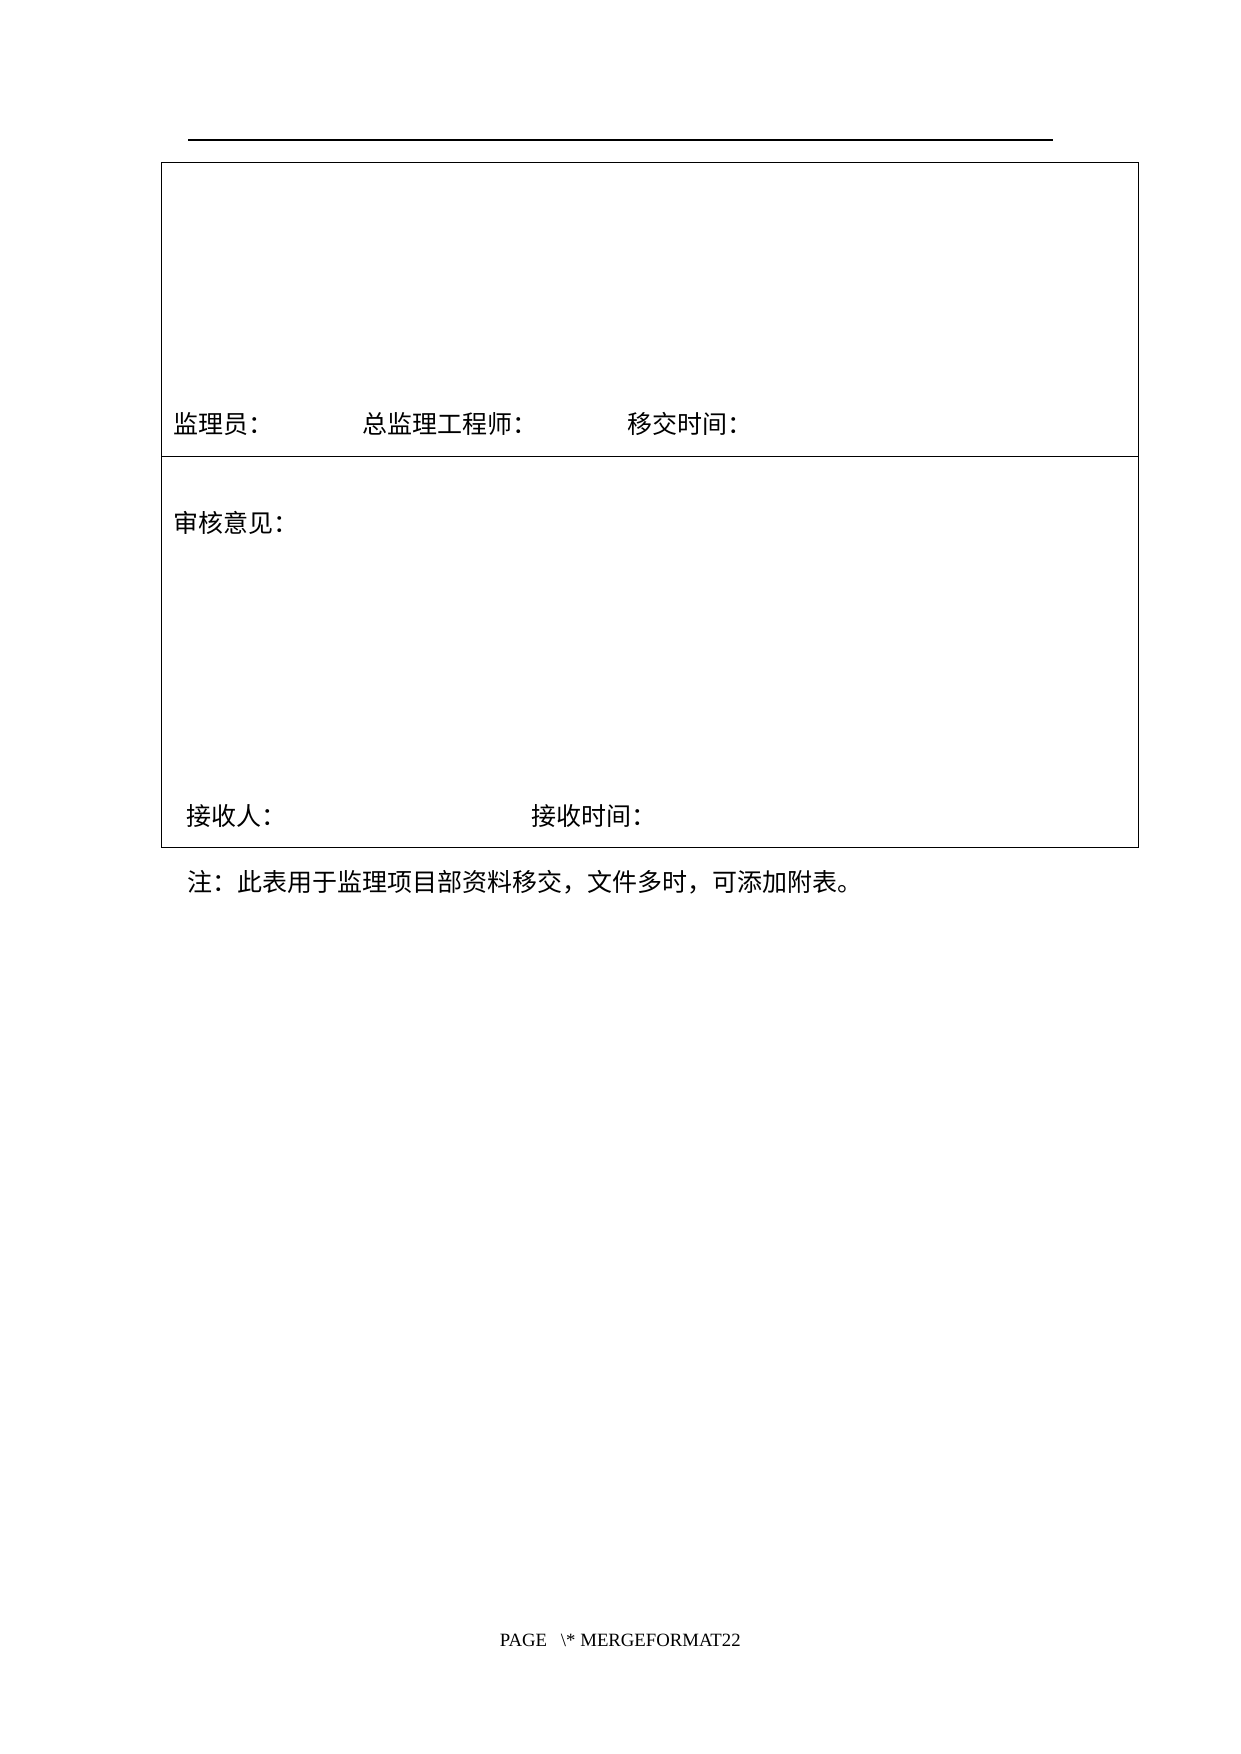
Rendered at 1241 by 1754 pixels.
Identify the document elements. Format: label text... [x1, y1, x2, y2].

text 注：此表用于监理项目部资料移交，文件多时，可添加附表。 [187, 848, 1053, 913]
table_cell 审核意见： 接收人： 接收时间： [162, 457, 1138, 847]
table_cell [162, 163, 1138, 456]
